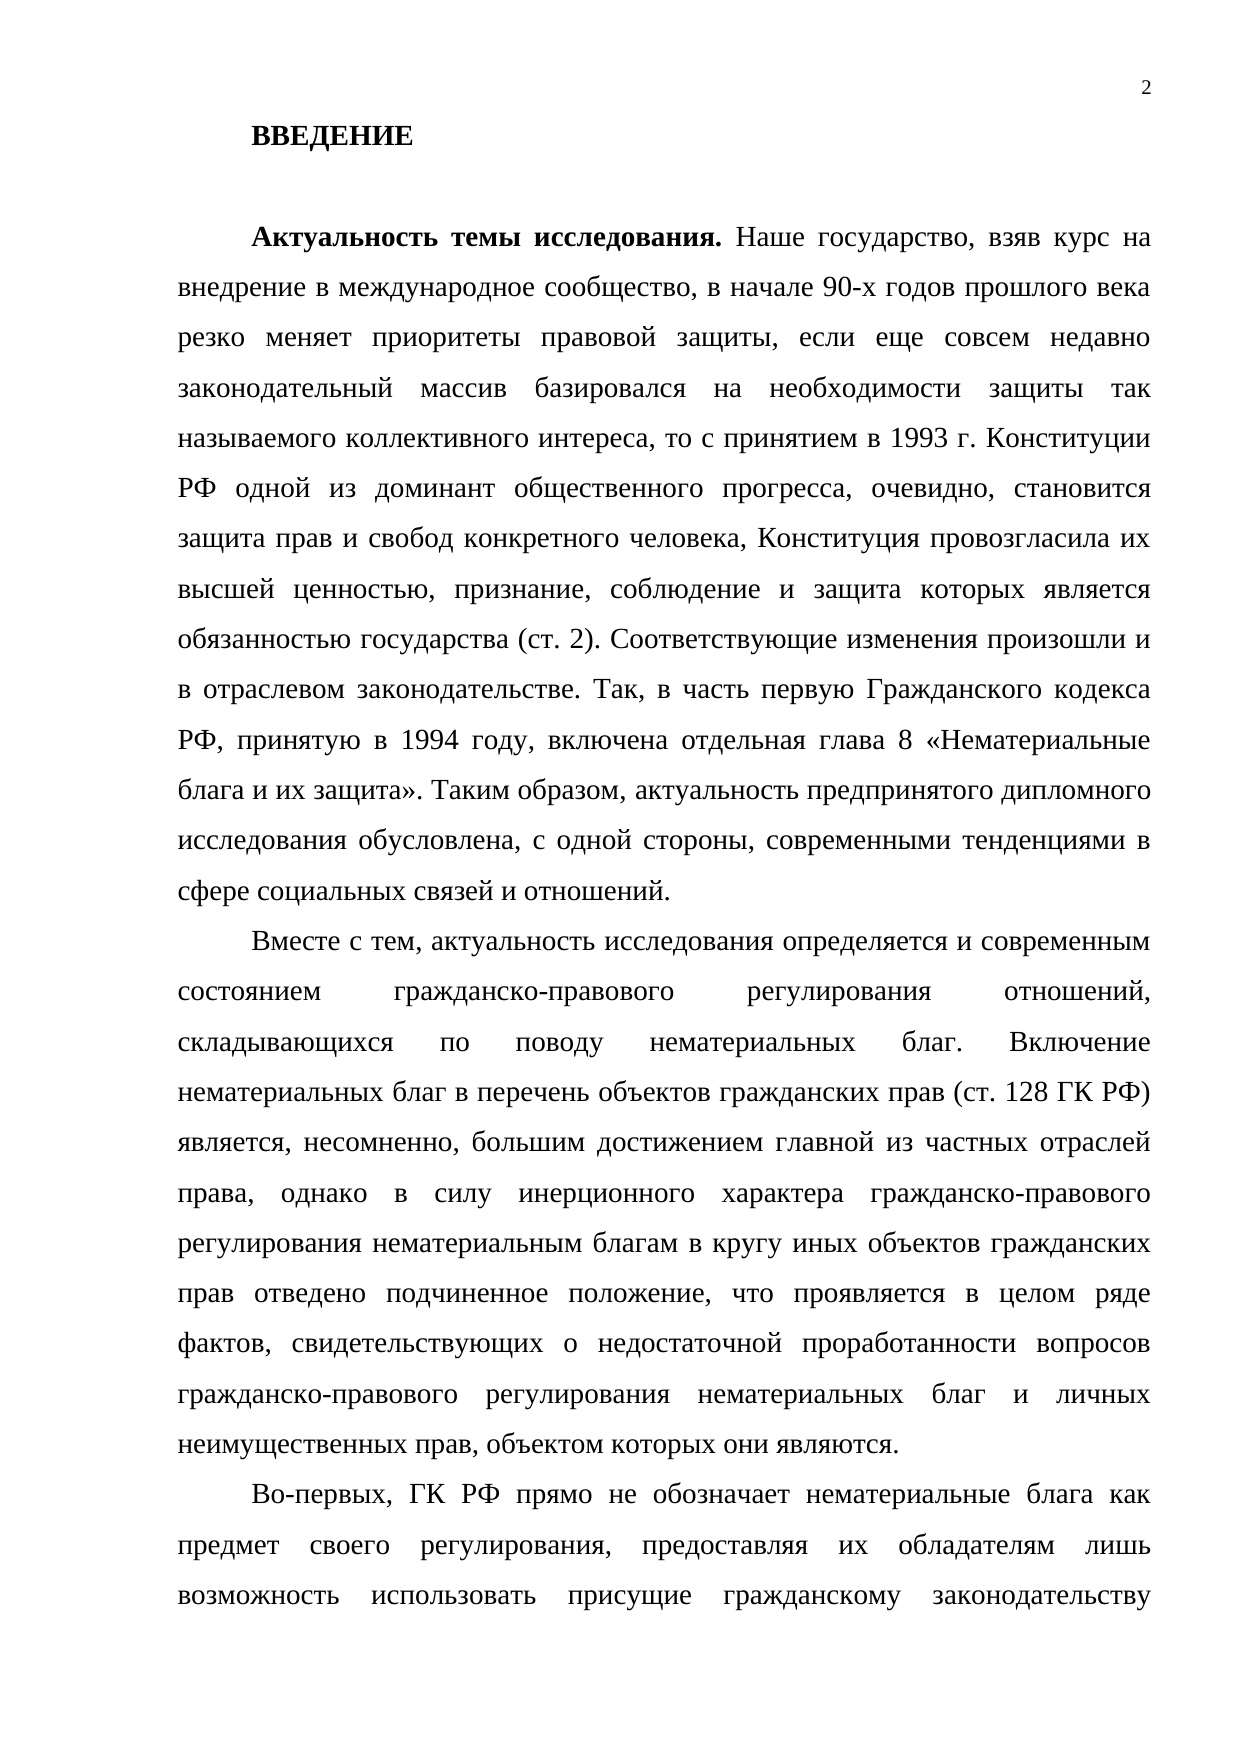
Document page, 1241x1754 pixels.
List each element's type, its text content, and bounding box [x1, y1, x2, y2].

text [177, 1477, 1152, 1611]
text Актуальность темы исследования. Наше государство, взяв курс на внедрение в международное сообщество, в начале 90-х годов прошлого века резко меняет приоритеты правовой защиты, если еще совсем недавно законодательный массив базировался на необходимости защиты так называемого коллективного интереса, то с принятием в . Конституции РФ одной из доминант общественного прогресса, очевидно, становится защита прав и свобод конкретного человека, Конституция провозгласила их высшей ценностью, признание, соблюдение и защита которых является обязанностью государства (ст. 2). Соответствующие изменения произошли и в отраслевом законодательстве. Так, в часть первую Гражданского кодекса РФ, принятую в 1994 году, включена отдельная глава 8 «Нематериальные блага и их защита». Таким образом, актуальность предпринятого дипломного исследования обусловлена, с одной стороны, современными тенденциями в сфере социальных связей и отношений. [177, 219, 1152, 906]
text Вместе с тем, актуальность исследования определяется и современным состоянием гражданско-правового регулирования отношений, складывающихся по поводу нематериальных благ. Включение нематериальных благ в перечень объектов гражданских прав (ст. 128 ГК РФ) является, несомненно, большим достижением главной из частных отраслей права, однако в силу инерционного характера гражданско-правового регулирования нематериальным благам в кругу иных объектов гражданских прав отведено подчиненное положение, что проявляется в целом ряде фактов, свидетельствующих о недостаточной проработанности вопросов гражданско-правового регулирования нематериальных благ и личных неимущественных прав, объектом которых они являются. [177, 923, 1152, 1460]
subtitle ВВЕДЕНИЕ [177, 118, 1152, 152]
